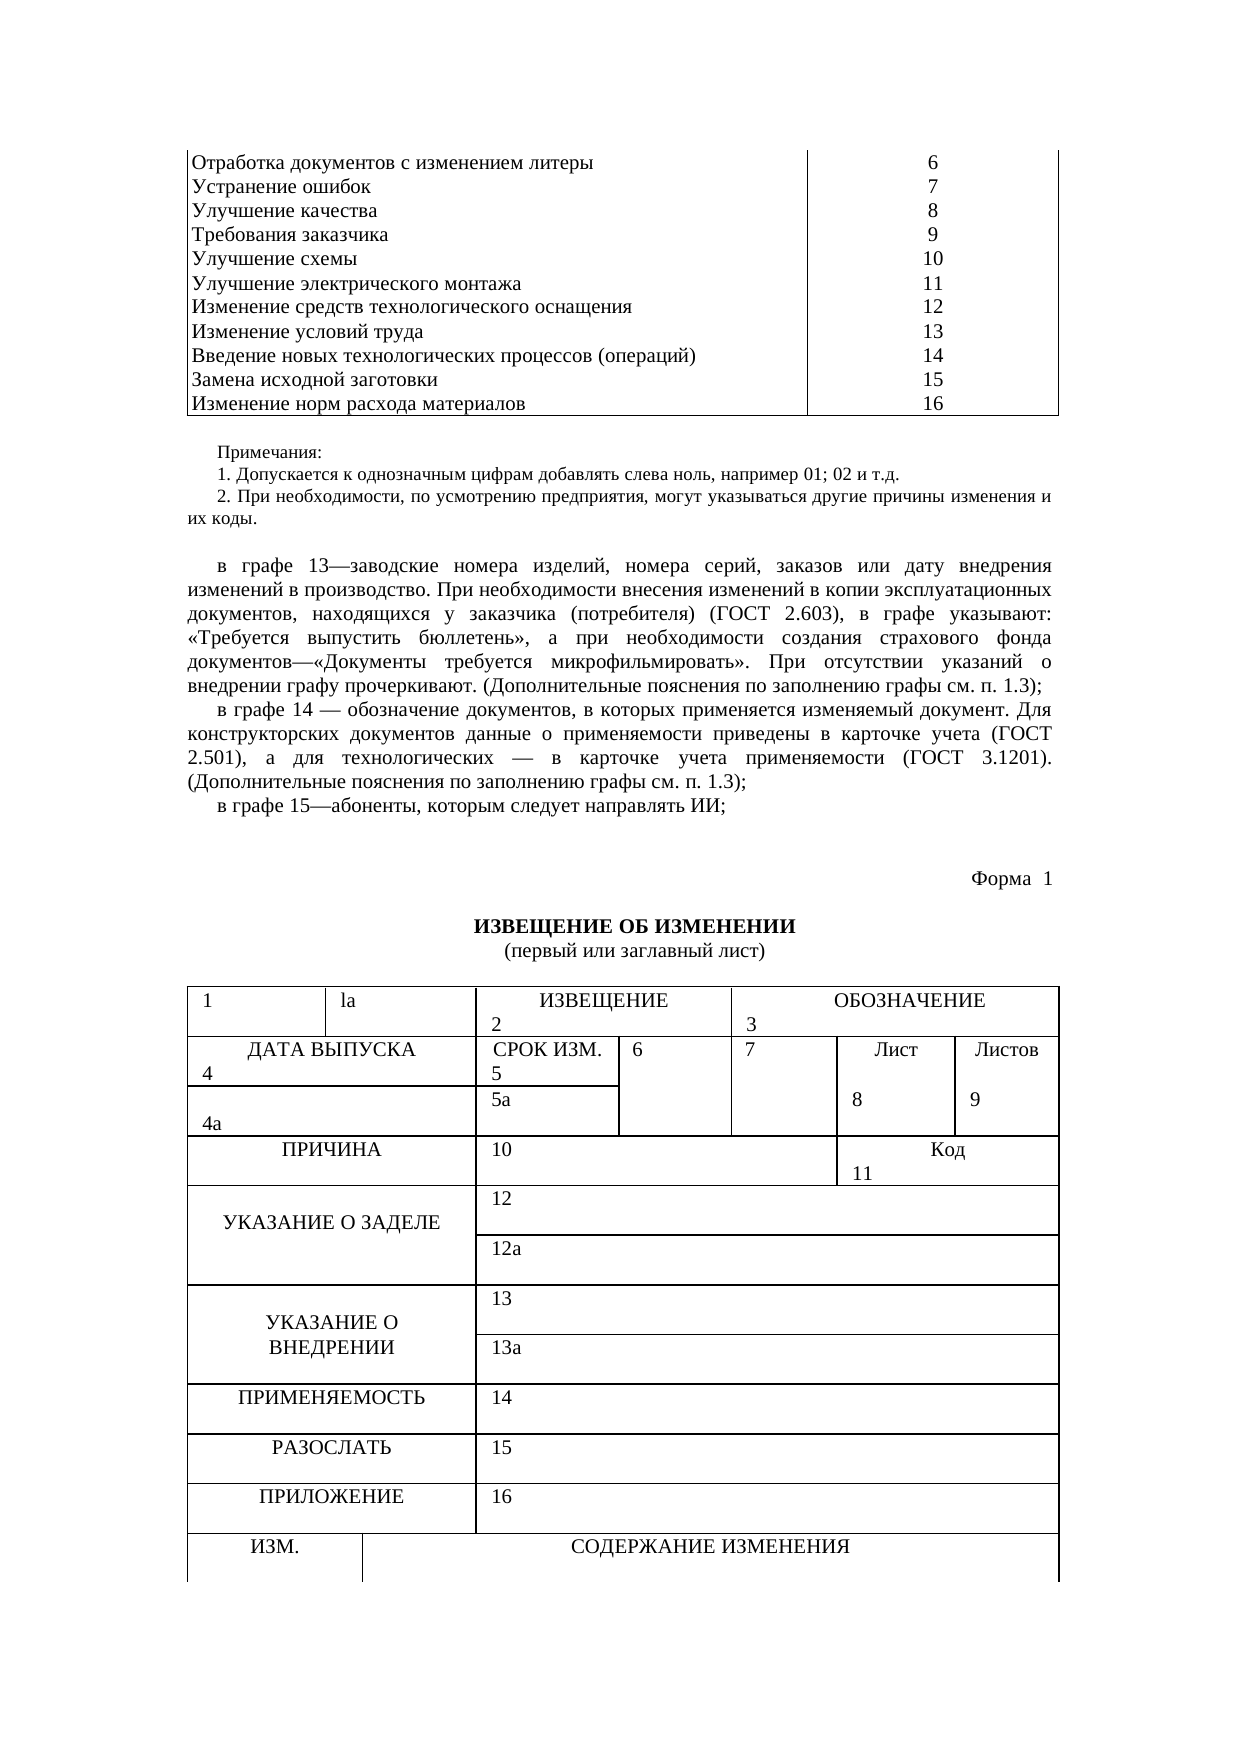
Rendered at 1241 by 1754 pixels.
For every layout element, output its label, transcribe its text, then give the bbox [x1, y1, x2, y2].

table_cell 12 [808, 294, 1058, 318]
table_cell Введение новых технологических процессов (операций) [188, 343, 807, 367]
text в графе 15—абоненты, которым следует направлять ИИ; [187, 793, 1053, 817]
table_cell 5а [477, 1087, 618, 1135]
table_cell Лист [838, 1037, 954, 1085]
table_cell 16 [808, 391, 1058, 415]
table_cell 9 [808, 222, 1058, 246]
table_cell 10 [477, 1137, 836, 1184]
table_cell Устранение ошибок [188, 174, 807, 198]
table_cell ВНЕДРЕНИИ [188, 1334, 475, 1383]
table_cell 13 [808, 319, 1058, 342]
table_cell 14 [477, 1385, 1058, 1433]
table_cell 12а [477, 1236, 1058, 1284]
table_cell Отработка документов с изменением литеры [188, 150, 807, 174]
table_cell 14 [808, 343, 1058, 367]
table_cell Изменение средств технологического оснащения [188, 294, 807, 318]
table_cell 10 [808, 246, 1058, 270]
table_cell ПРИЧИНА [188, 1137, 475, 1184]
table_header la [326, 987, 476, 1036]
table_cell ИЗМ. [188, 1534, 362, 1582]
table_header ИЗВЕЩЕНИЕ 2 [477, 987, 731, 1036]
table_cell Замена исходной заготовки [188, 367, 807, 391]
table_cell ПРИЛОЖЕНИЕ [188, 1484, 475, 1532]
table_cell Код 11 [838, 1137, 1058, 1184]
table_cell 7 [808, 174, 1058, 198]
table_cell 4а [188, 1087, 475, 1135]
table_cell 8 [838, 1085, 954, 1135]
table_cell ДАТА ВЫПУСКА 4 [188, 1037, 475, 1085]
table_cell Улучшение качества [188, 198, 807, 222]
table_cell 6 [620, 1037, 731, 1085]
table_cell Листов [956, 1037, 1058, 1085]
table_header ОБОЗНАЧЕНИЕ 3 [732, 987, 1058, 1036]
table_cell 16 [477, 1484, 1058, 1532]
table_cell 15 [477, 1435, 1058, 1483]
text Примечания: [187, 440, 1053, 462]
table_cell Улучшение электрического монтажа [188, 270, 807, 294]
table_cell ПРИМЕНЯЕМОСТЬ [188, 1385, 475, 1433]
table_header 1 [188, 987, 325, 1036]
table_cell [620, 1085, 731, 1135]
table_cell Улучшение схемы [188, 246, 807, 270]
table_cell 7 [732, 1037, 836, 1085]
table_cell [732, 1085, 836, 1135]
table_cell УКАЗАНИЕ О [188, 1286, 475, 1334]
text (первый или заглавный лист) [187, 938, 1053, 962]
table_cell 15 [808, 367, 1058, 391]
table_cell РАЗОСЛАТЬ [188, 1435, 475, 1483]
text 1. Допускается к однозначным цифрам добавлять слева ноль, например 01; 02 и т.д. [187, 462, 1053, 484]
table_cell Изменение норм расхода материалов [188, 391, 807, 415]
table_cell Изменение условий труда [188, 319, 807, 342]
table_cell СРОК ИЗМ. 5 [477, 1037, 618, 1085]
text в графе 14 — обозначение документов, в которых применяется изменяемый документ. Для конструкторских документов данные о применяемости приведены в карточке учета (ГОСТ 2.501), а для технологических — в карточке учета применяемости (ГОСТ 3.1201). (Дополнительные пояснения по заполнению графы см. п. 1.3); [187, 697, 1053, 793]
table_cell 9 [956, 1085, 1058, 1135]
table_cell 6 [808, 150, 1058, 174]
text Форма 1 [187, 866, 1053, 889]
table_cell Требования заказчика [188, 222, 807, 246]
table_cell 13 [477, 1286, 1058, 1334]
table_cell 8 [808, 198, 1058, 222]
table_cell 11 [808, 270, 1058, 294]
text ИЗВЕЩЕНИЕ ОБ ИЗМЕНЕНИИ [187, 914, 1053, 938]
text в графе 13—заводские номера изделий, номера серий, заказов или дату внедрения изменений в производство. При необходимости внесения изменений в копии эксплуатационных документов, находящихся у заказчика (потребителя) (ГОСТ 2.603), в графе указывают: «Требуется выпустить бюллетень», а при необходимости создания страхового фонда документов—«Документы требуется микрофильмировать». При отсутствии указаний о внедрении графу прочеркивают. (Дополнительные пояснения по заполнению графы см. п. 1.3); [187, 553, 1053, 697]
table_cell СОДЕРЖАНИЕ ИЗМЕНЕНИЯ [363, 1534, 1058, 1582]
table_cell [188, 1234, 475, 1284]
table_cell 12 [477, 1186, 1058, 1234]
table_cell УКАЗАНИЕ О ЗАДЕЛЕ [188, 1186, 475, 1234]
text 2. При необходимости, по усмотрению предприятия, могут указываться другие причины изменения и их коды. [187, 484, 1053, 529]
table_cell 13а [477, 1335, 1058, 1383]
